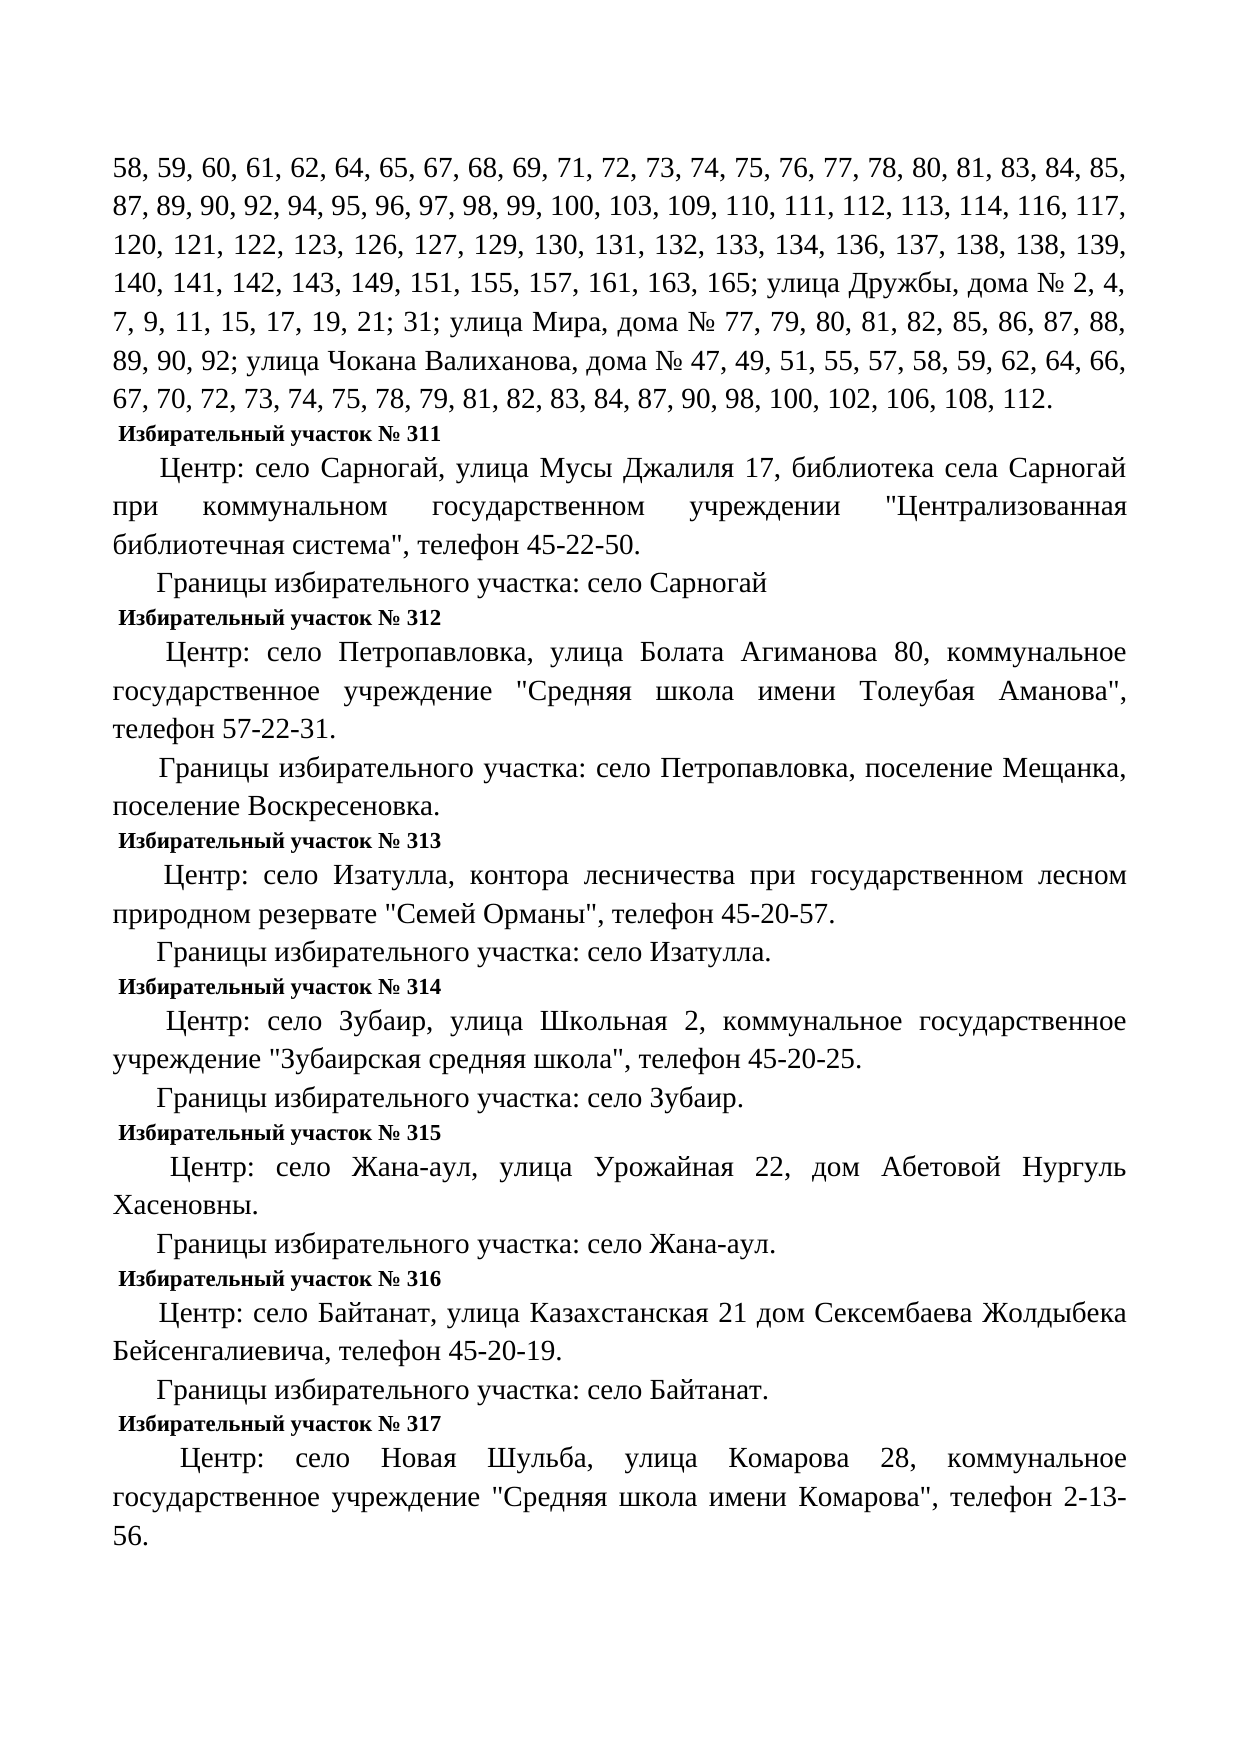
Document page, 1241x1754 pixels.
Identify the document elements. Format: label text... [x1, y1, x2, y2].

text Границы избирательного участка: село Байтанат. [112, 1372, 1128, 1405]
text Избирательный участок № 316 [112, 1264, 1128, 1291]
text Центр: село Байтанат, улица Казахстанская 21 дом Сексембаева Жолдыбека Бейсенгалиевича, телефон 45-20-19. [112, 1295, 1128, 1367]
text Центр: село Зубаир, улица Школьная 2, коммунальное государственное учреждение "Зубаирская средняя школа", телефон 45-20-25. [112, 1003, 1128, 1075]
text Границы избирательного участка: село Изатулла. [112, 934, 1128, 968]
text Избирательный участок № 313 [112, 827, 1128, 853]
text Центр: село Петропавловка, улица Болата Агиманова 80, коммунальное государственное учреждение "Средняя школа имени Толеубая Аманова", телефон 57-22-31. [112, 634, 1128, 745]
text Границы избирательного участка: село Жана-аул. [112, 1226, 1128, 1259]
text Избирательный участок № 315 [112, 1119, 1128, 1145]
text Избирательный участок № 311 [112, 420, 1128, 446]
text Центр: село Новая Шульба, улица Комарова 28, коммунальное государственное учреждение "Средняя школа имени Комарова", телефон 2-13-56. [112, 1441, 1128, 1551]
text Избирательный участок № 317 [112, 1410, 1128, 1437]
text Избирательный участок № 312 [112, 604, 1128, 631]
text Границы избирательного участка: село Зубаир. [112, 1080, 1128, 1114]
text Центр: село Сарногай, улица Мусы Джалиля 17, библиотека села Сарногай при коммунальном государственном учреждении "Централизованная библиотечная система", телефон 45-22-50. [112, 450, 1128, 561]
text Центр: село Изатулла, контора лесничества при государственном лесном природном резервате "Семей Орманы", телефон 45-20-57. [112, 857, 1128, 929]
text Границы избирательного участка: село Сарногай [112, 566, 1128, 599]
text Центр: село Жана-аул, улица Урожайная 22, дом Абетовой Нургуль Хасеновны. [112, 1149, 1128, 1221]
text Избирательный участок № 314 [112, 973, 1128, 999]
text Границы избирательного участка: село Петропавловка, поселение Мещанка, поселение Воскресеновка. [112, 750, 1128, 822]
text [112, 150, 1128, 415]
